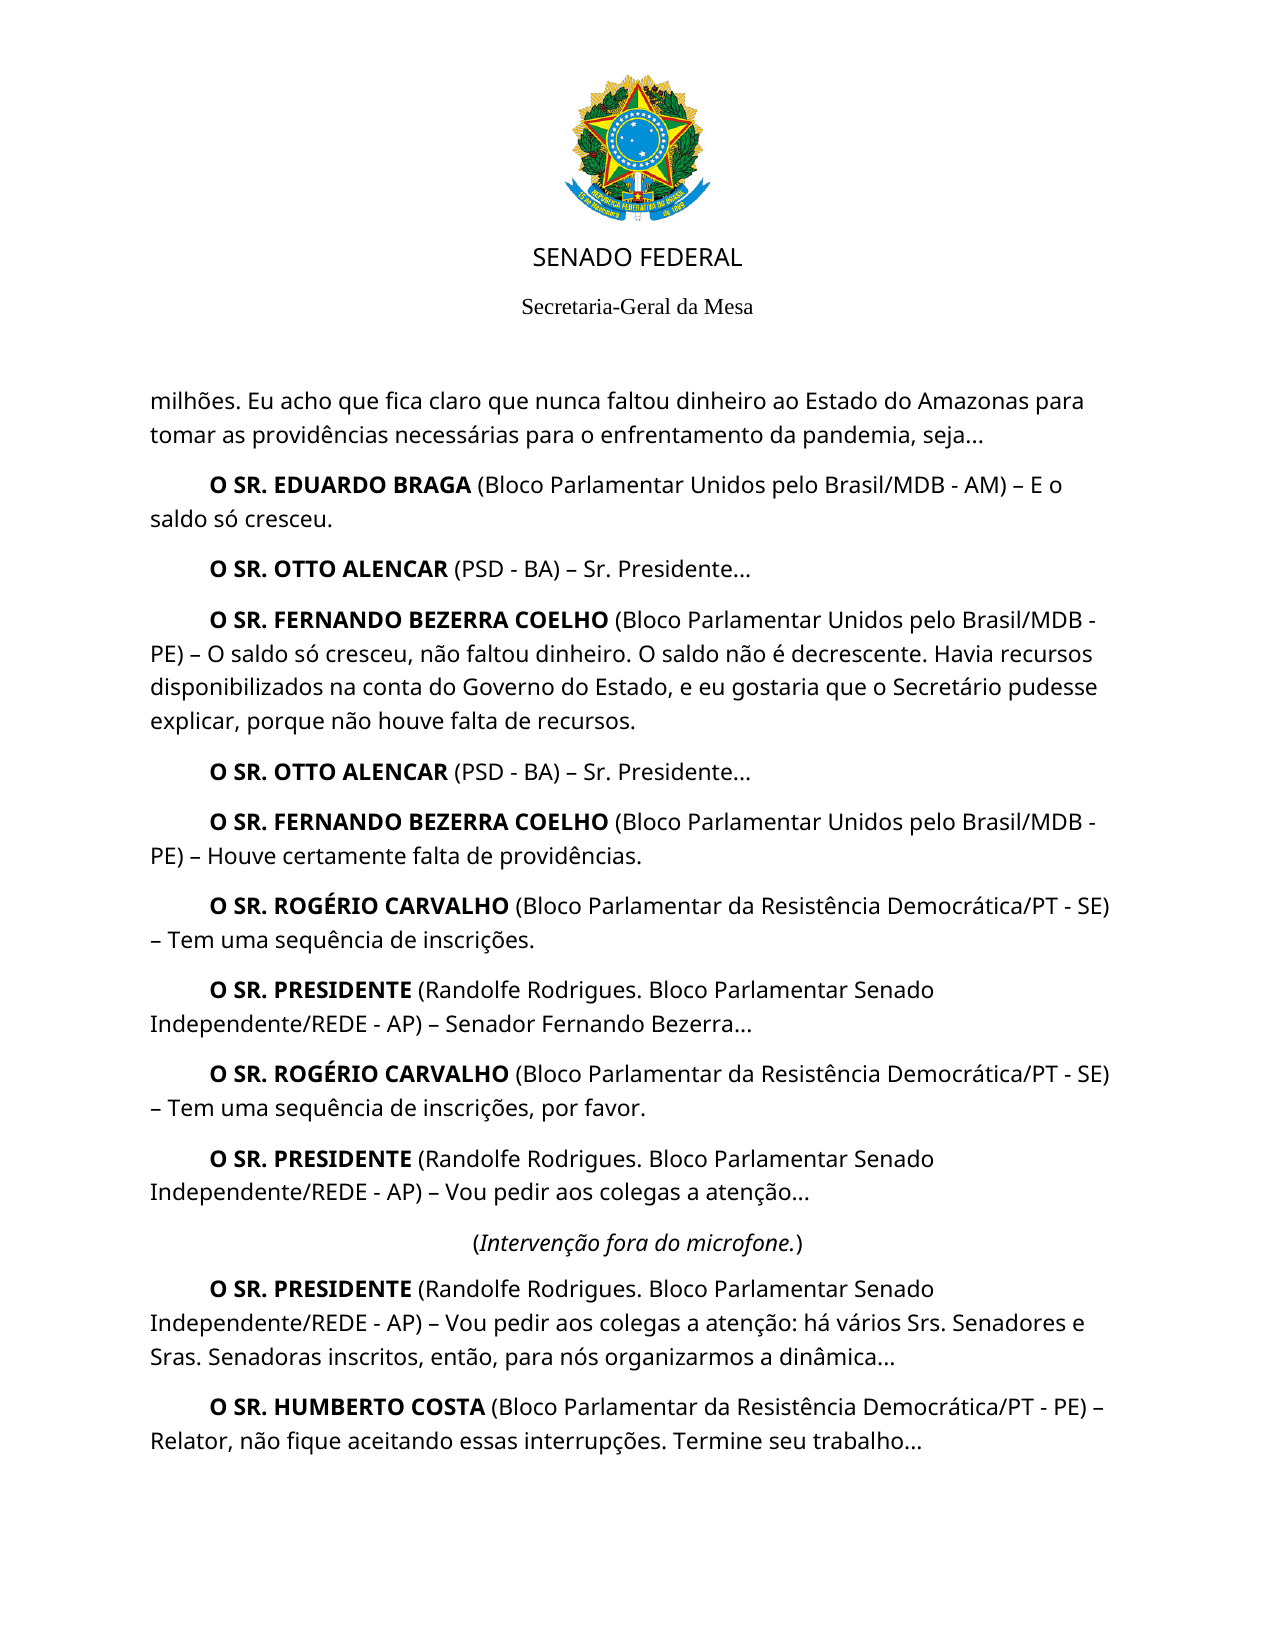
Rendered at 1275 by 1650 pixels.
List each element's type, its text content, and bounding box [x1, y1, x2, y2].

text O SR. OTTO ALENCAR (PSD - BA) – Sr. Presidente... [150, 755, 1125, 787]
picture [564, 75, 711, 221]
text O SR. EDUARDO BRAGA (Bloco Parlamentar Unidos pelo Brasil/MDB - AM) – E o saldo só cresceu. [150, 469, 1125, 534]
text O SR. OTTO ALENCAR (PSD - BA) – Sr. Presidente... [150, 553, 1125, 584]
text (Intervenção fora do microfone.) [150, 1227, 1125, 1258]
text O SR. PRESIDENTE (Randolfe Rodrigues. Bloco Parlamentar Senado Independente/REDE - AP) – Vou pedir aos colegas a atenção... [150, 1142, 1125, 1207]
text O SR. HUMBERTO COSTA (Bloco Parlamentar da Resistência Democrática/PT - PE) – Relator, não fique aceitando essas interrupções. Termine seu trabalho... [150, 1391, 1125, 1456]
text O SR. FERNANDO BEZERRA COELHO (Bloco Parlamentar Unidos pelo Brasil/MDB - PE) – Houve certamente falta de providências. [150, 806, 1125, 871]
text O SR. FERNANDO BEZERRA COELHO (Bloco Parlamentar Unidos pelo Brasil/MDB - PE) – O saldo só cresceu, não faltou dinheiro. O saldo não é decrescente. Havia recursos disponibilizados na conta do Governo do Estado, e eu gostaria que o Secretário pudesse explicar, porque não houve falta de recursos. [150, 604, 1125, 736]
text O SR. PRESIDENTE (Randolfe Rodrigues. Bloco Parlamentar Senado Independente/REDE - AP) – Vou pedir aos colegas a atenção: há vários Srs. Senadores e Sras. Senadoras inscritos, então, para nós organizarmos a dinâmica... [150, 1273, 1125, 1372]
text O SR. ROGÉRIO CARVALHO (Bloco Parlamentar da Resistência Democrática/PT - SE) – Tem uma sequência de inscrições. [150, 890, 1125, 955]
text O SR. PRESIDENTE (Randolfe Rodrigues. Bloco Parlamentar Senado Independente/REDE - AP) – Senador Fernando Bezerra... [150, 974, 1125, 1039]
text O SR. ROGÉRIO CARVALHO (Bloco Parlamentar da Resistência Democrática/PT - SE) – Tem uma sequência de inscrições, por favor. [150, 1058, 1125, 1123]
